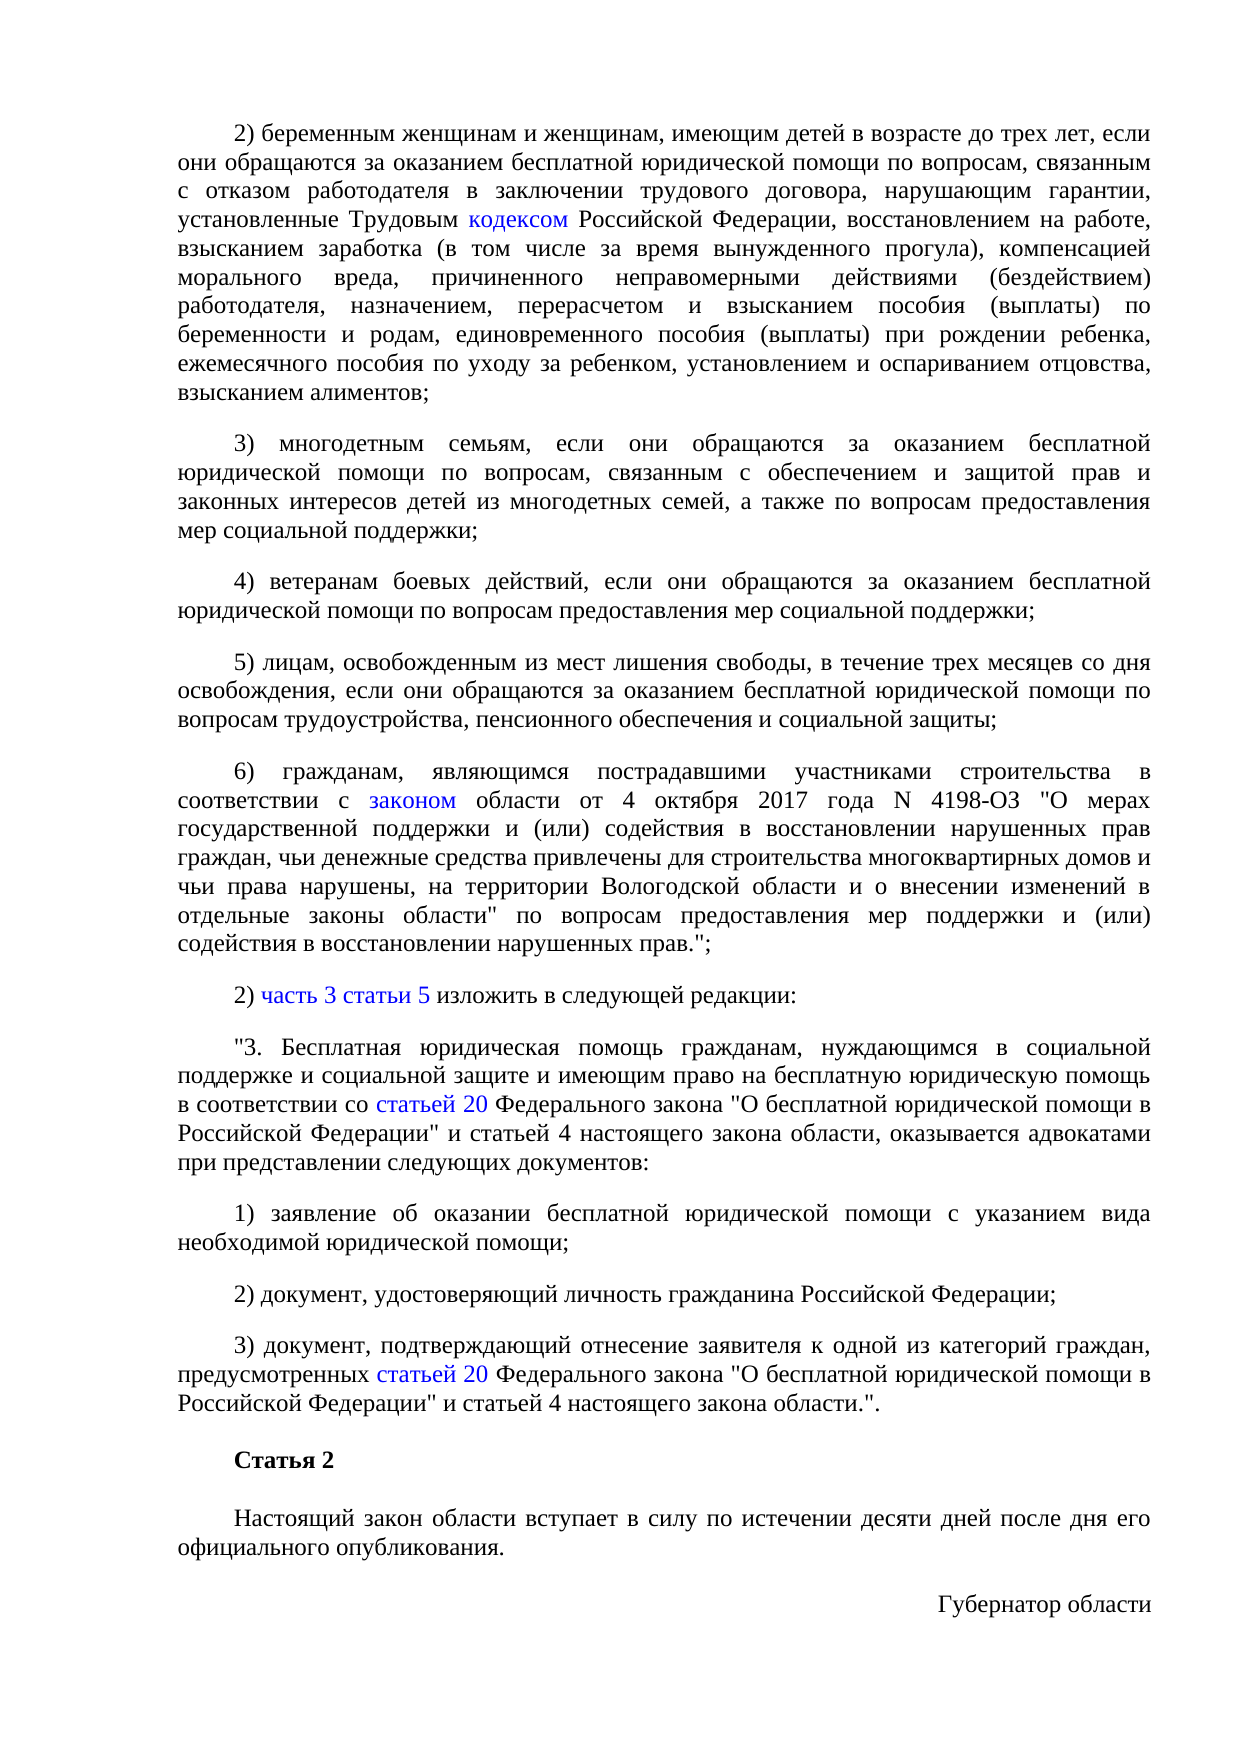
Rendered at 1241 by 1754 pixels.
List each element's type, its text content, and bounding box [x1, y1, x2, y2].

text 2) документ, удостоверяющий личность гражданина Российской Федерации; [177, 1279, 1152, 1308]
text 1) заявление об оказании бесплатной юридической помощи с указанием вида необходимой юридической помощи; [177, 1198, 1152, 1256]
title Статья 2 [177, 1446, 1152, 1474]
text 4) ветеранам боевых действий, если они обращаются за оказанием бесплатной юридической помощи по вопросам предоставления мер социальной поддержки; [177, 566, 1152, 624]
text "3. Бесплатная юридическая помощь гражданам, нуждающимся в социальной поддержке и социальной защите и имеющим право на бесплатную юридическую помощь в соответствии со статьей 20 Федерального закона "О бесплатной юридической помощи в Российской Федерации" и статьей 4 настоящего закона области, оказывается адвокатами при представлении следующих документов: [177, 1032, 1152, 1176]
text 2) беременным женщинам и женщинам, имеющим детей в возрасте до трех лет, если они обращаются за оказанием бесплатной юридической помощи по вопросам, связанным с отказом работодателя в заключении трудового договора, нарушающим гарантии, установленные Трудовым кодексом Российской Федерации, восстановлением на работе, взысканием заработка (в том числе за время вынужденного прогула), компенсацией морального вреда, причиненного неправомерными действиями (бездействием) работодателя, назначением, перерасчетом и взысканием пособия (выплаты) по беременности и родам, единовременного пособия (выплаты) при рождении ребенка, ежемесячного пособия по уходу за ребенком, установлением и оспариванием отцовства, взысканием алиментов; [177, 118, 1152, 406]
text 5) лицам, освобожденным из мест лишения свободы, в течение трех месяцев со дня освобождения, если они обращаются за оказанием бесплатной юридической помощи по вопросам трудоустройства, пенсионного обеспечения и социальной защиты; [177, 647, 1152, 733]
text 3) документ, подтверждающий отнесение заявителя к одной из категорий граждан, предусмотренных статьей 20 Федерального закона "О бесплатной юридической помощи в Российской Федерации" и статьей 4 настоящего закона области.". [177, 1331, 1152, 1417]
text Губернатор области [177, 1589, 1152, 1618]
text Настоящий закон области вступает в силу по истечении десяти дней после дня его официального опубликования. [177, 1503, 1152, 1561]
text 3) многодетным семьям, если они обращаются за оказанием бесплатной юридической помощи по вопросам, связанным с обеспечением и защитой прав и законных интересов детей из многодетных семей, а также по вопросам предоставления мер социальной поддержки; [177, 428, 1152, 543]
text 6) гражданам, являющимся пострадавшими участниками строительства в соответствии с законом области от 4 октября 2017 года N 4198-ОЗ "О мерах государственной поддержки и (или) содействия в восстановлении нарушенных прав граждан, чьи денежные средства привлечены для строительства многоквартирных домов и чьи права нарушены, на территории Вологодской области и о внесении изменений в отдельные законы области" по вопросам предоставления мер поддержки и (или) содействия в восстановлении нарушенных прав."; [177, 756, 1152, 957]
text 2) часть 3 статьи 5 изложить в следующей редакции: [177, 980, 1152, 1009]
